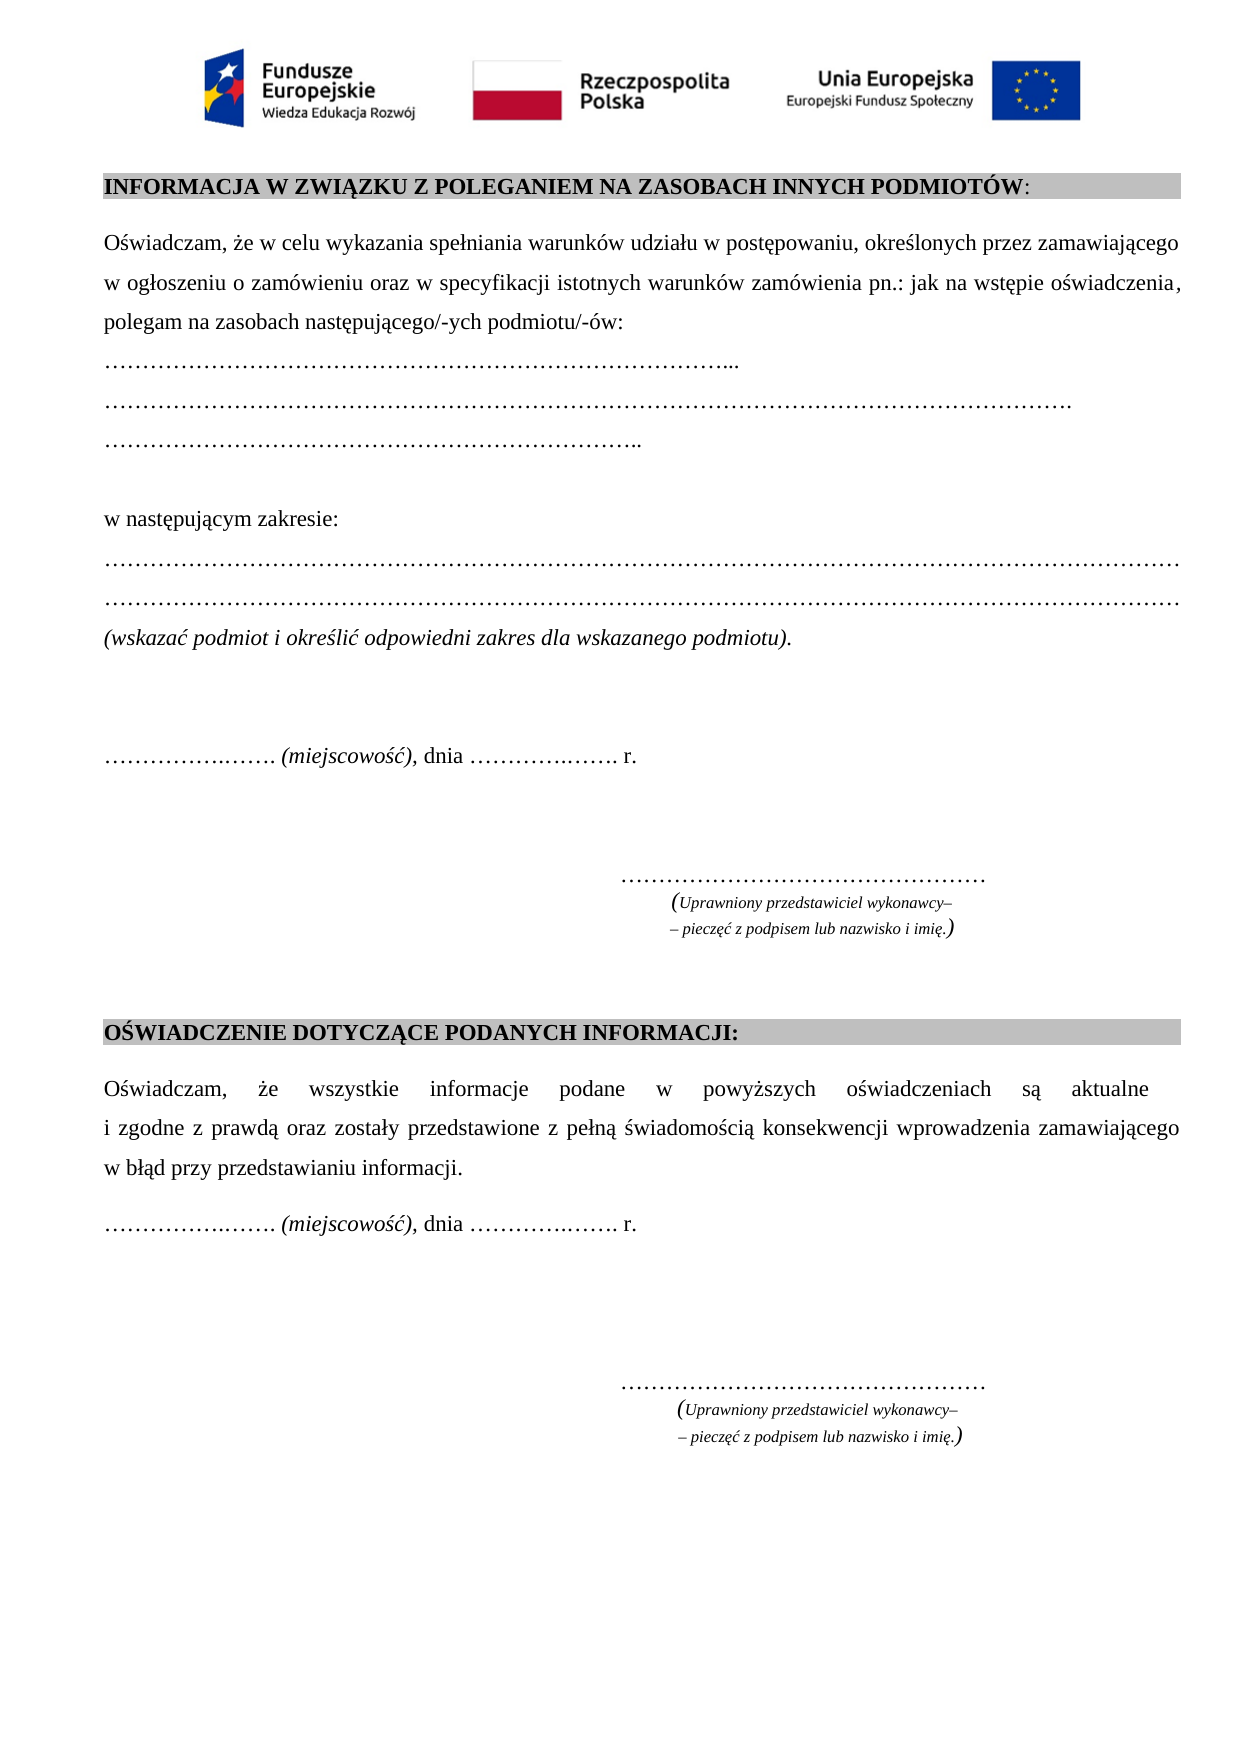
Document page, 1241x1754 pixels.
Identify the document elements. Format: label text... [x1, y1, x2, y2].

text INFORMACJA W ZWIĄZKU Z POLEGANIEM NA ZASOBACH INNYCH PODMIOTÓW: [103, 173, 1181, 199]
text ………………………………………… [103, 1368, 1181, 1394]
text – pieczęć z podpisem lub nazwisko i imię.) [546, 1421, 1181, 1447]
text …………….……. (miejscowość), dnia ………….……. r. [103, 742, 1181, 769]
text Oświadczam, że w celu wykazania spełniania warunków udziału w postępowaniu, określonych przez zamawiającego w ogłoszeniu o zamówieniu oraz w specyfikacji istotnych warunków zamówienia pn.: jak na wstępie oświadczenia, polegam na zasobach następującego/-ych podmiotu/-ów: [103, 229, 1181, 334]
text (Uprawniony przedstawiciel wykonawcy– [546, 1394, 1181, 1421]
picture [185, 29, 1100, 147]
text ………………………………………………………………………………………………………………………………………………………………………………………………………………………………………………………… (wskazać podmiot i określić odpowiedni zakres dla wskazanego podmiotu). [103, 545, 1181, 650]
text …………….……. (miejscowość), dnia ………….……. r. [103, 1210, 1181, 1236]
text Oświadczam, że wszystkie informacje podane w powyższych oświadczeniach są aktualne i zgodne z prawdą oraz zostały przedstawione z pełną świadomością konsekwencji wprowadzenia zamawiającego w błąd przy przedstawianiu informacji. [103, 1075, 1181, 1180]
text w następującym zakresie: [103, 505, 1181, 532]
text ………………………………………… [103, 861, 1181, 887]
text – pieczęć z podpisem lub nazwisko i imię.) [546, 913, 1181, 940]
text ………………………………………………………………………...……………………………………………………………………………………………………………….…………………………………………………………….. [103, 347, 1181, 453]
text OŚWIADCZENIE DOTYCZĄCE PODANYCH INFORMACJI: [103, 1019, 1181, 1045]
text (Uprawniony przedstawiciel wykonawcy– [546, 887, 1181, 913]
